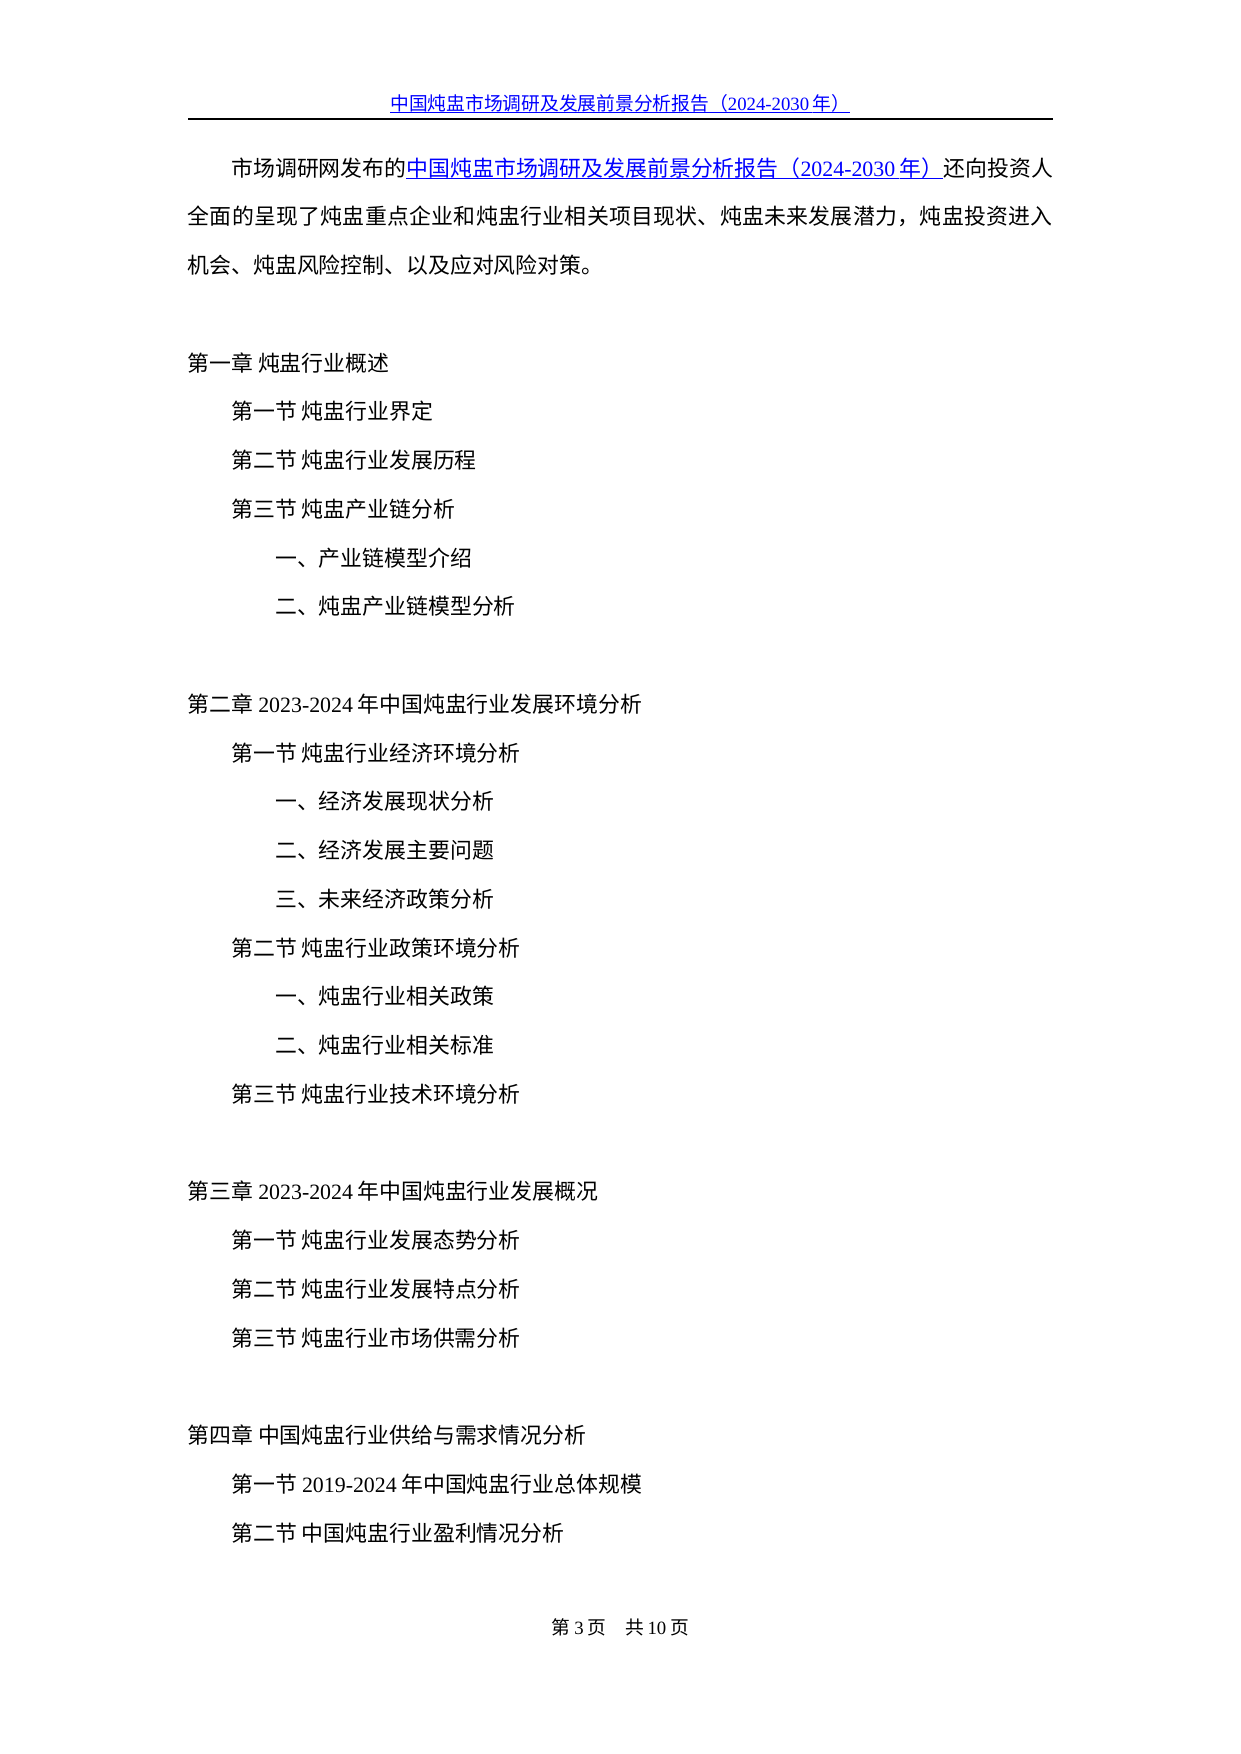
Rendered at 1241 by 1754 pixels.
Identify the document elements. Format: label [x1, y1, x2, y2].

text [187, 150, 1053, 1548]
